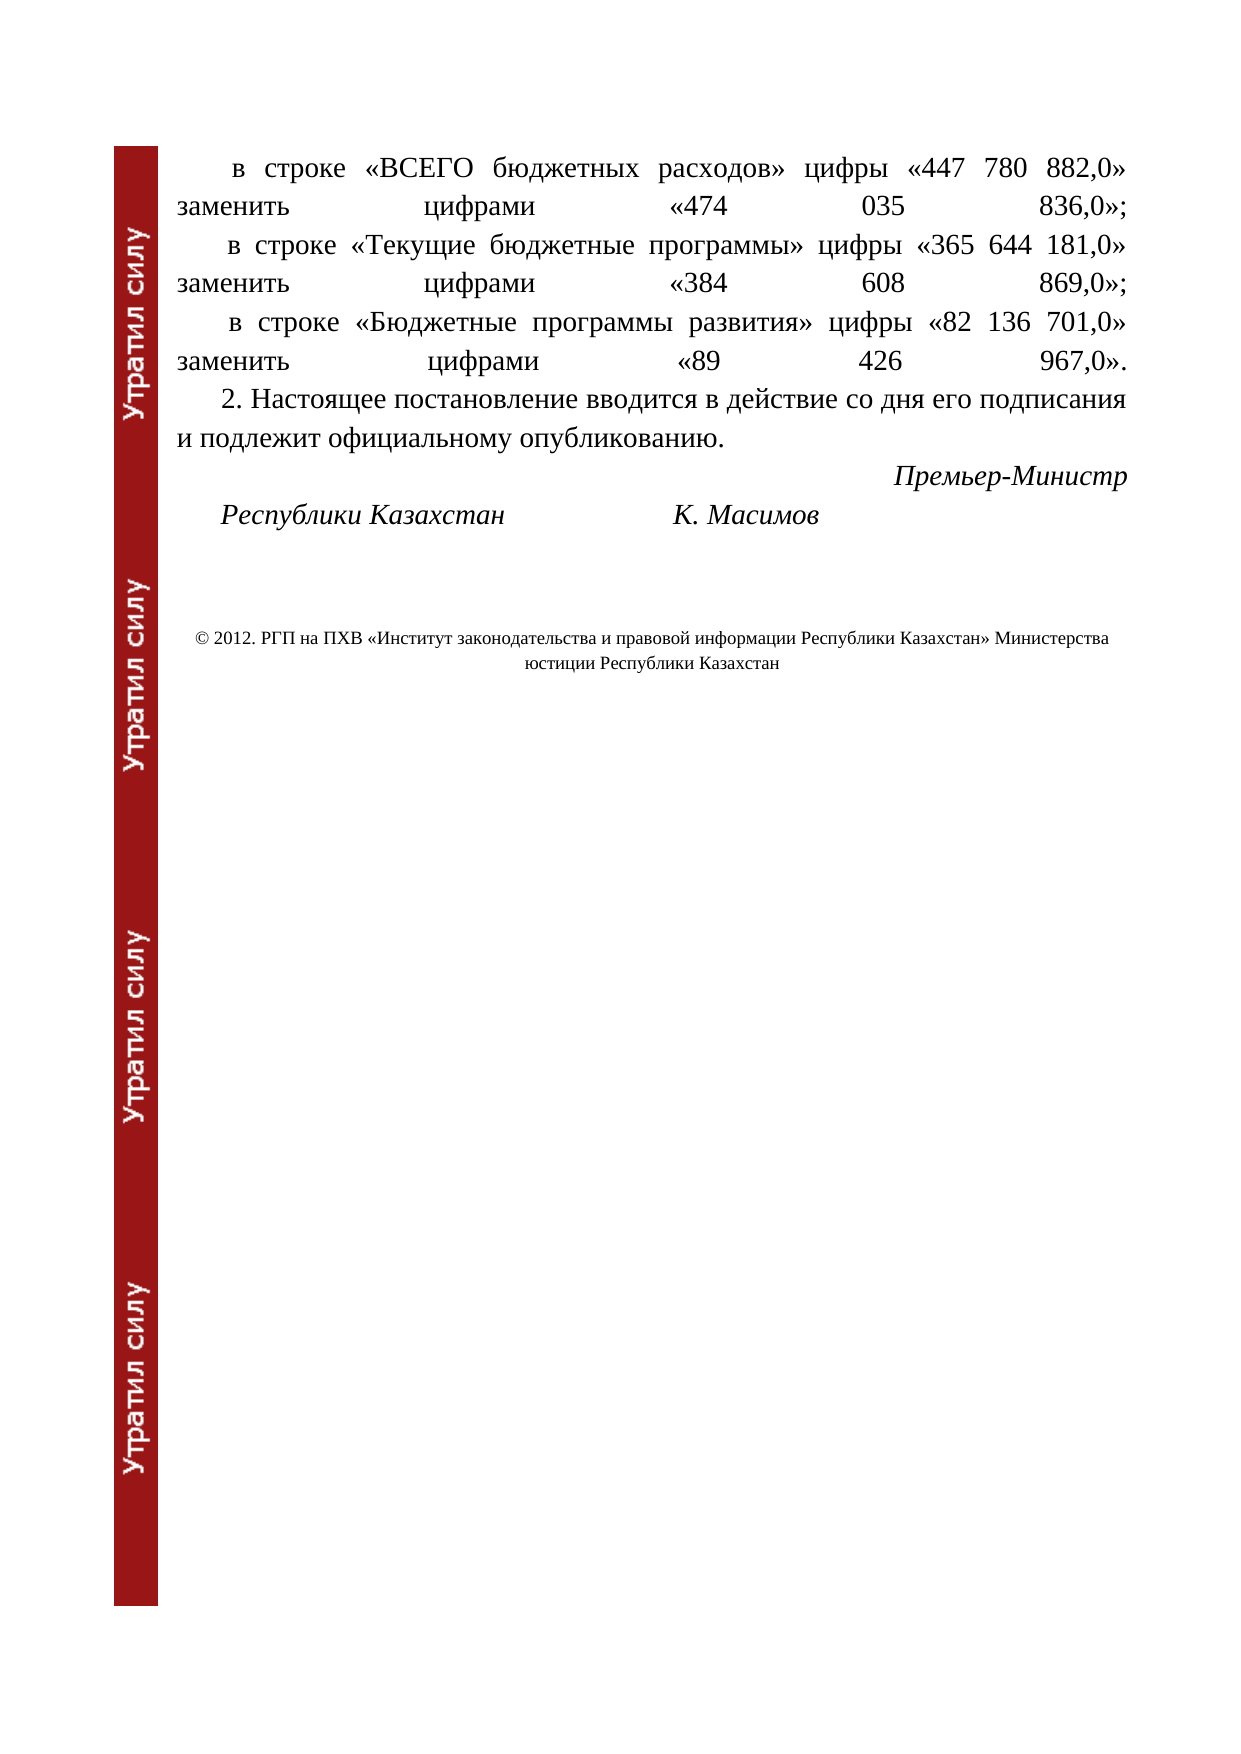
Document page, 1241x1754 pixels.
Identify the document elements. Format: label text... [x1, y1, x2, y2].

text Премьер-Министр Республики Казахстан К. Масимов [112, 458, 1128, 530]
text © 2012. РГП на ПХВ «Институт законодательства и правовой информации Республики Казахстан» Министерства юстиции Республики Казахстан [112, 627, 1128, 673]
picture [114, 673, 158, 1606]
picture [114, 146, 158, 150]
picture [114, 453, 158, 458]
picture [114, 530, 158, 627]
